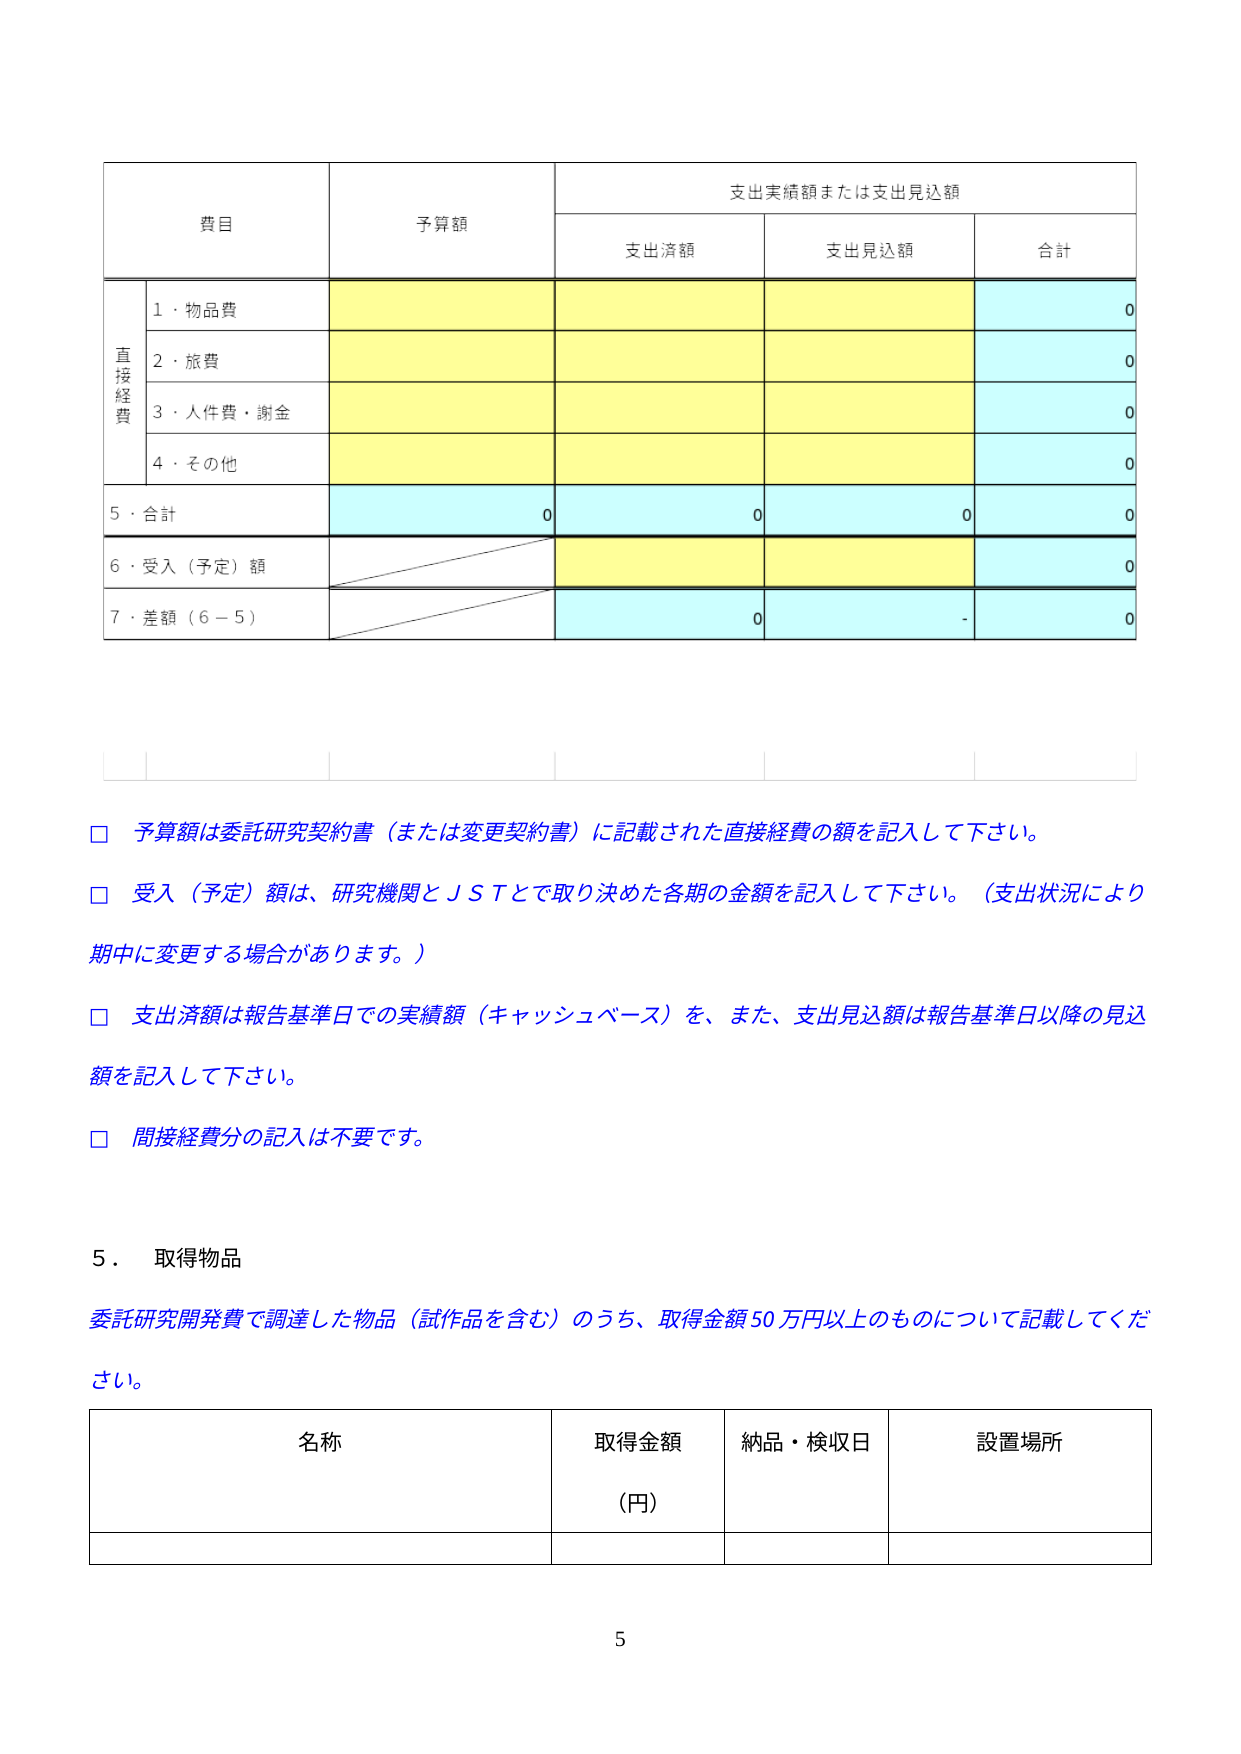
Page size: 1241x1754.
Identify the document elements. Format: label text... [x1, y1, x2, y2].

text ５． 取得物品 [89, 1227, 1152, 1288]
table_header 名称 [90, 1410, 551, 1532]
text □ 間接経費分の記入は不要です。 [89, 1105, 1152, 1166]
text □ 予算額は委託研究契約書（または変更契約書）に記載された直接経費の額を記入して下さい。 [89, 801, 1152, 862]
table_cell [889, 1533, 1151, 1563]
text □ 受入（予定）額は、研究機関とＪＳＴとで取り決めた各期の金額を記入して下さい。（支出状況により期中に変更する場合があります。） [89, 862, 1152, 983]
text □ 支出済額は報告基準日での実績額（キャッシュベース）を、また、支出見込額は報告基準日以降の見込額を記入して下さい。 [89, 983, 1152, 1105]
table_header 設置場所 [889, 1410, 1151, 1532]
table_cell [90, 1533, 551, 1563]
table_cell [725, 1533, 888, 1563]
table_header 取得金額（円） [552, 1410, 724, 1532]
table_cell [552, 1533, 724, 1563]
table_header 納品・検収日 [725, 1410, 888, 1532]
text 委託研究開発費で調達した物品（試作品を含む）のうち、取得金額50万円以上のものについて記載してください。 [89, 1288, 1152, 1409]
